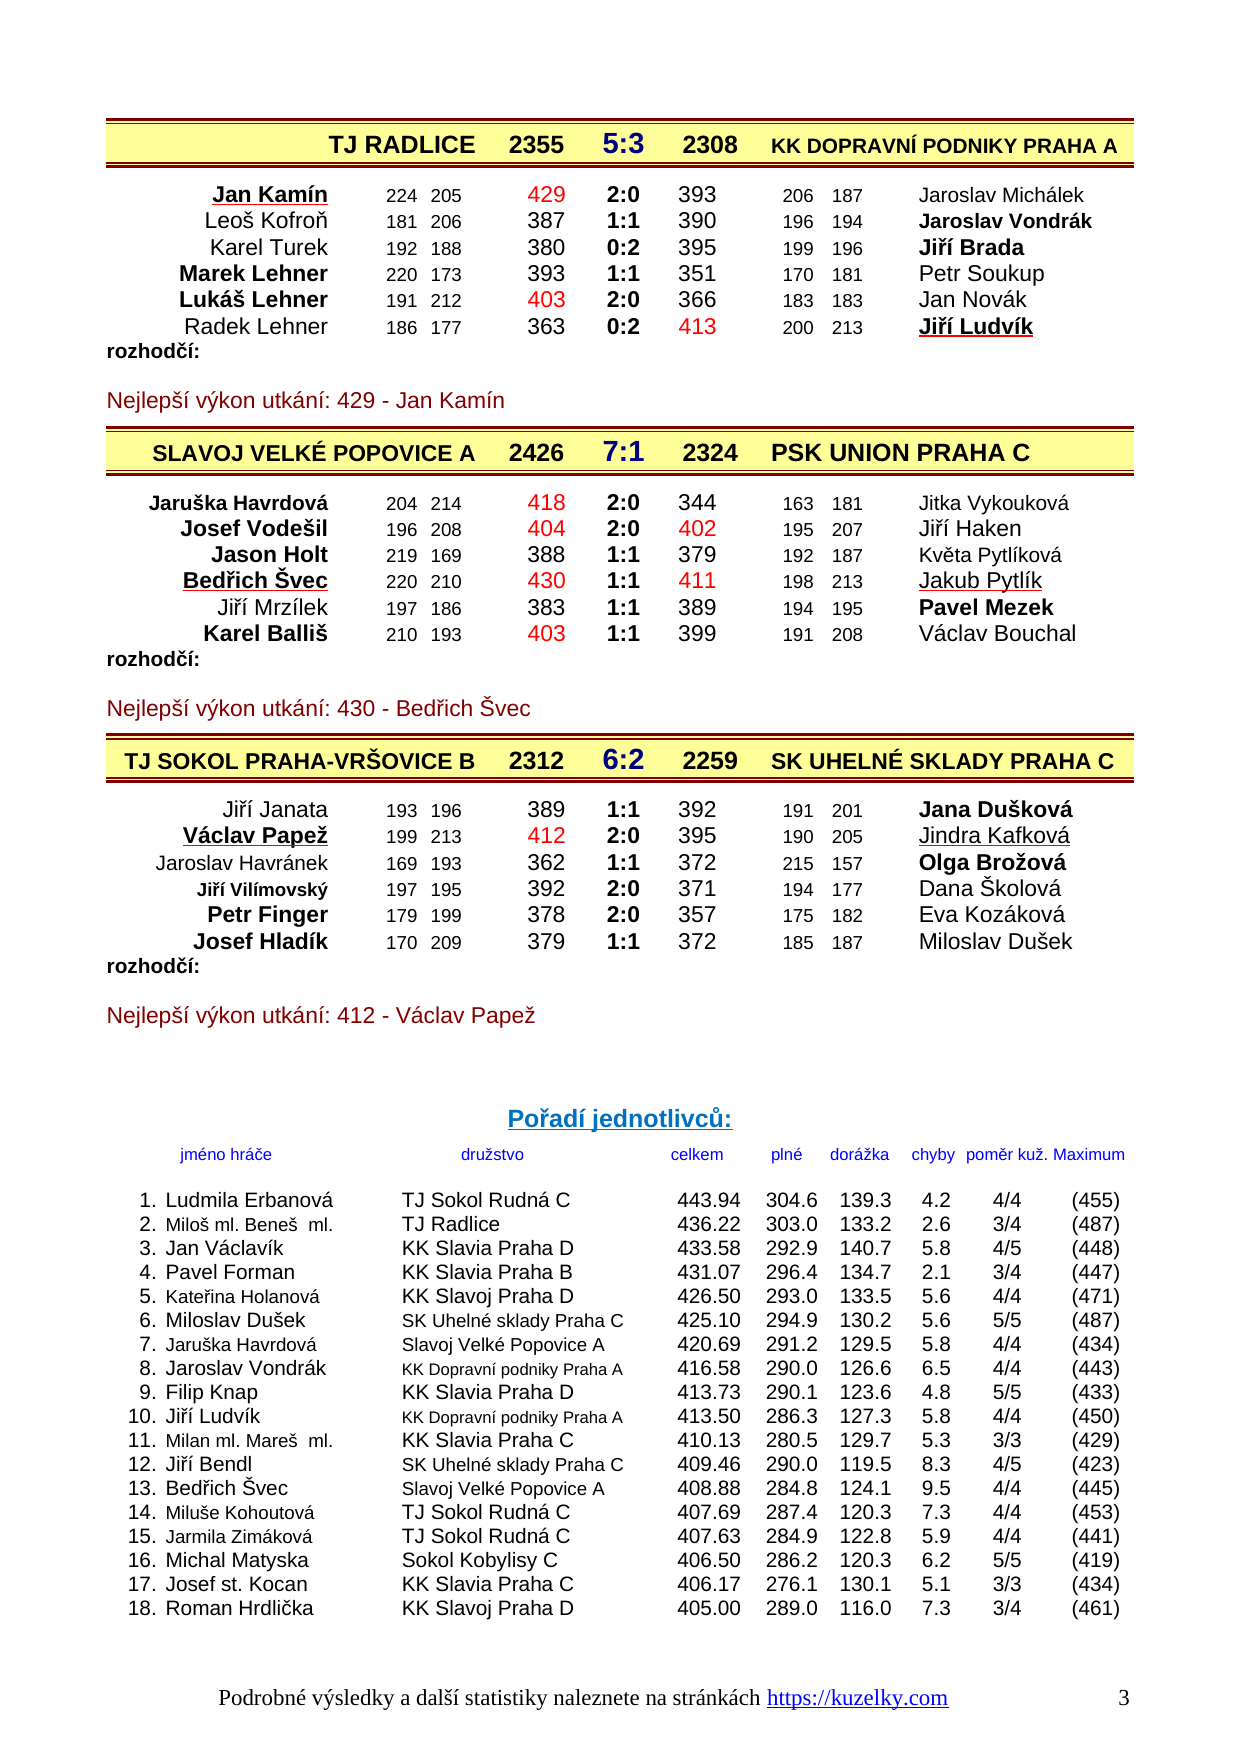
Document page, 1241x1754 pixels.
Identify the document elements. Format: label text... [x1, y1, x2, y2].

text Bedřich Švec 220 210 430 1:1 411 198 213 Jakub Pytlík [106, 567, 1134, 594]
text Jason Holt 219 169 388 1:1 379 192 187 Květa Pytlíková [106, 541, 1134, 567]
text 14. Miluše Kohoutová TJ Sokol Rudná C 407.69 287.4 120.3 7.3 4/4 (453) [106, 1499, 1134, 1523]
text Petr Finger 179 199 378 2:0 357 175 182 Eva Kozáková [106, 901, 1134, 928]
text 11. Milan ml. Mareš ml. KK Slavia Praha C 410.13 280.5 129.7 5.3 3/3 (429) [106, 1428, 1134, 1452]
text 1. Ludmila Erbanová TJ Sokol Rudná C 443.94 304.6 139.3 4.2 4/4 (455) [106, 1188, 1134, 1212]
text 6. Miloslav Dušek SK Uhelné sklady Praha C 425.10 294.9 130.2 5.6 5/5 (487) [106, 1308, 1134, 1332]
text Nejlepší výkon utkání: 412 - Václav Papež [106, 1002, 1134, 1028]
text 10. Jiří Ludvík KK Dopravní podniky Praha A 413.50 286.3 127.3 5.8 4/4 (450) [106, 1404, 1134, 1428]
text rozhodčí: [106, 339, 1134, 363]
text Karel Balliš 210 193 403 1:1 399 191 208 Václav Bouchal [106, 620, 1134, 647]
text rozhodčí: [106, 954, 1134, 978]
text Jaruška Havrdová 204 214 418 2:0 344 163 181 Jitka Vykouková [106, 488, 1134, 515]
text 13. Bedřich Švec Slavoj Velké Popovice A 408.88 284.8 124.1 9.5 4/4 (445) [106, 1476, 1134, 1499]
text Jiří Mrzílek 197 186 383 1:1 389 194 195 Pavel Mezek [106, 594, 1134, 620]
text 17. Josef st. Kocan KK Slavia Praha C 406.17 276.1 130.1 5.1 3/3 (434) [106, 1571, 1134, 1595]
text 9. Filip Knap KK Slavia Praha D 413.73 290.1 123.6 4.8 5/5 (433) [106, 1380, 1134, 1404]
text Jiří Janata 193 196 389 1:1 392 191 201 Jana Dušková [106, 796, 1134, 822]
text 4. Pavel Forman KK Slavia Praha B 431.07 296.4 134.7 2.1 3/4 (447) [106, 1260, 1134, 1284]
text Slavoj Velké Popovice A 2426 7:1 2324 PSK Union Praha C [106, 432, 1134, 470]
text Karel Turek 192 188 380 0:2 395 199 196 Jiří Brada [106, 233, 1134, 260]
text 8. Jaroslav Vondrák KK Dopravní podniky Praha A 416.58 290.0 126.6 6.5 4/4 (443) [106, 1356, 1134, 1380]
text 3. Jan Václavík KK Slavia Praha D 433.58 292.9 140.7 5.8 4/5 (448) [106, 1236, 1134, 1260]
text 12. Jiří Bendl SK Uhelné sklady Praha C 409.46 290.0 119.5 8.3 4/5 (423) [106, 1452, 1134, 1476]
text Václav Papež 199 213 412 2:0 395 190 205 Jindra Kafková [106, 822, 1134, 849]
text 18. Roman Hrdlička KK Slavoj Praha D 405.00 289.0 116.0 7.3 3/4 (461) [106, 1595, 1134, 1619]
text jméno hráče družstvo celkem plné dorážka chyby poměr kuž. Maximum [106, 1145, 1134, 1164]
text Marek Lehner 220 173 393 1:1 351 170 181 Petr Soukup [106, 260, 1134, 286]
text 15. Jarmila Zimáková TJ Sokol Rudná C 407.63 284.9 122.8 5.9 4/4 (441) [106, 1523, 1134, 1547]
text Nejlepší výkon utkání: 429 - Jan Kamín [106, 387, 1134, 413]
text Lukáš Lehner 191 212 403 2:0 366 183 183 Jan Novák [106, 286, 1134, 313]
text Pořadí jednotlivců: [94, 1104, 1145, 1132]
text 16. Michal Matyska Sokol Kobylisy C 406.50 286.2 120.3 6.2 5/5 (419) [106, 1547, 1134, 1571]
text rozhodčí: [106, 647, 1134, 671]
text Jan Kamín 224 205 429 2:0 393 206 187 Jaroslav Michálek [106, 181, 1134, 207]
text Josef Hladík 170 209 379 1:1 372 185 187 Miloslav Dušek [106, 928, 1134, 954]
text Josef Vodešil 196 208 404 2:0 402 195 207 Jiří Haken [106, 515, 1134, 541]
text Jiří Vilímovský 197 195 392 2:0 371 194 177 Dana Školová [106, 875, 1134, 901]
text TJ Radlice 2355 5:3 2308 KK Dopravní podniky Praha A [106, 124, 1134, 162]
text Leoš Kofroň 181 206 387 1:1 390 196 194 Jaroslav Vondrák [106, 207, 1134, 233]
text 7. Jaruška Havrdová Slavoj Velké Popovice A 420.69 291.2 129.5 5.8 4/4 (434) [106, 1332, 1134, 1356]
text TJ Sokol Praha-Vršovice B 2312 6:2 2259 SK Uhelné sklady Praha C [106, 740, 1134, 777]
text Jaroslav Havránek 169 193 362 1:1 372 215 157 Olga Brožová [106, 849, 1134, 875]
text 5. Kateřina Holanová KK Slavoj Praha D 426.50 293.0 133.5 5.6 4/4 (471) [106, 1284, 1134, 1308]
text Radek Lehner 186 177 363 0:2 413 200 213 Jiří Ludvík [106, 313, 1134, 339]
text Nejlepší výkon utkání: 430 - Bedřich Švec [106, 694, 1134, 721]
text 2. Miloš ml. Beneš ml. TJ Radlice 436.22 303.0 133.2 2.6 3/4 (487) [106, 1212, 1134, 1236]
